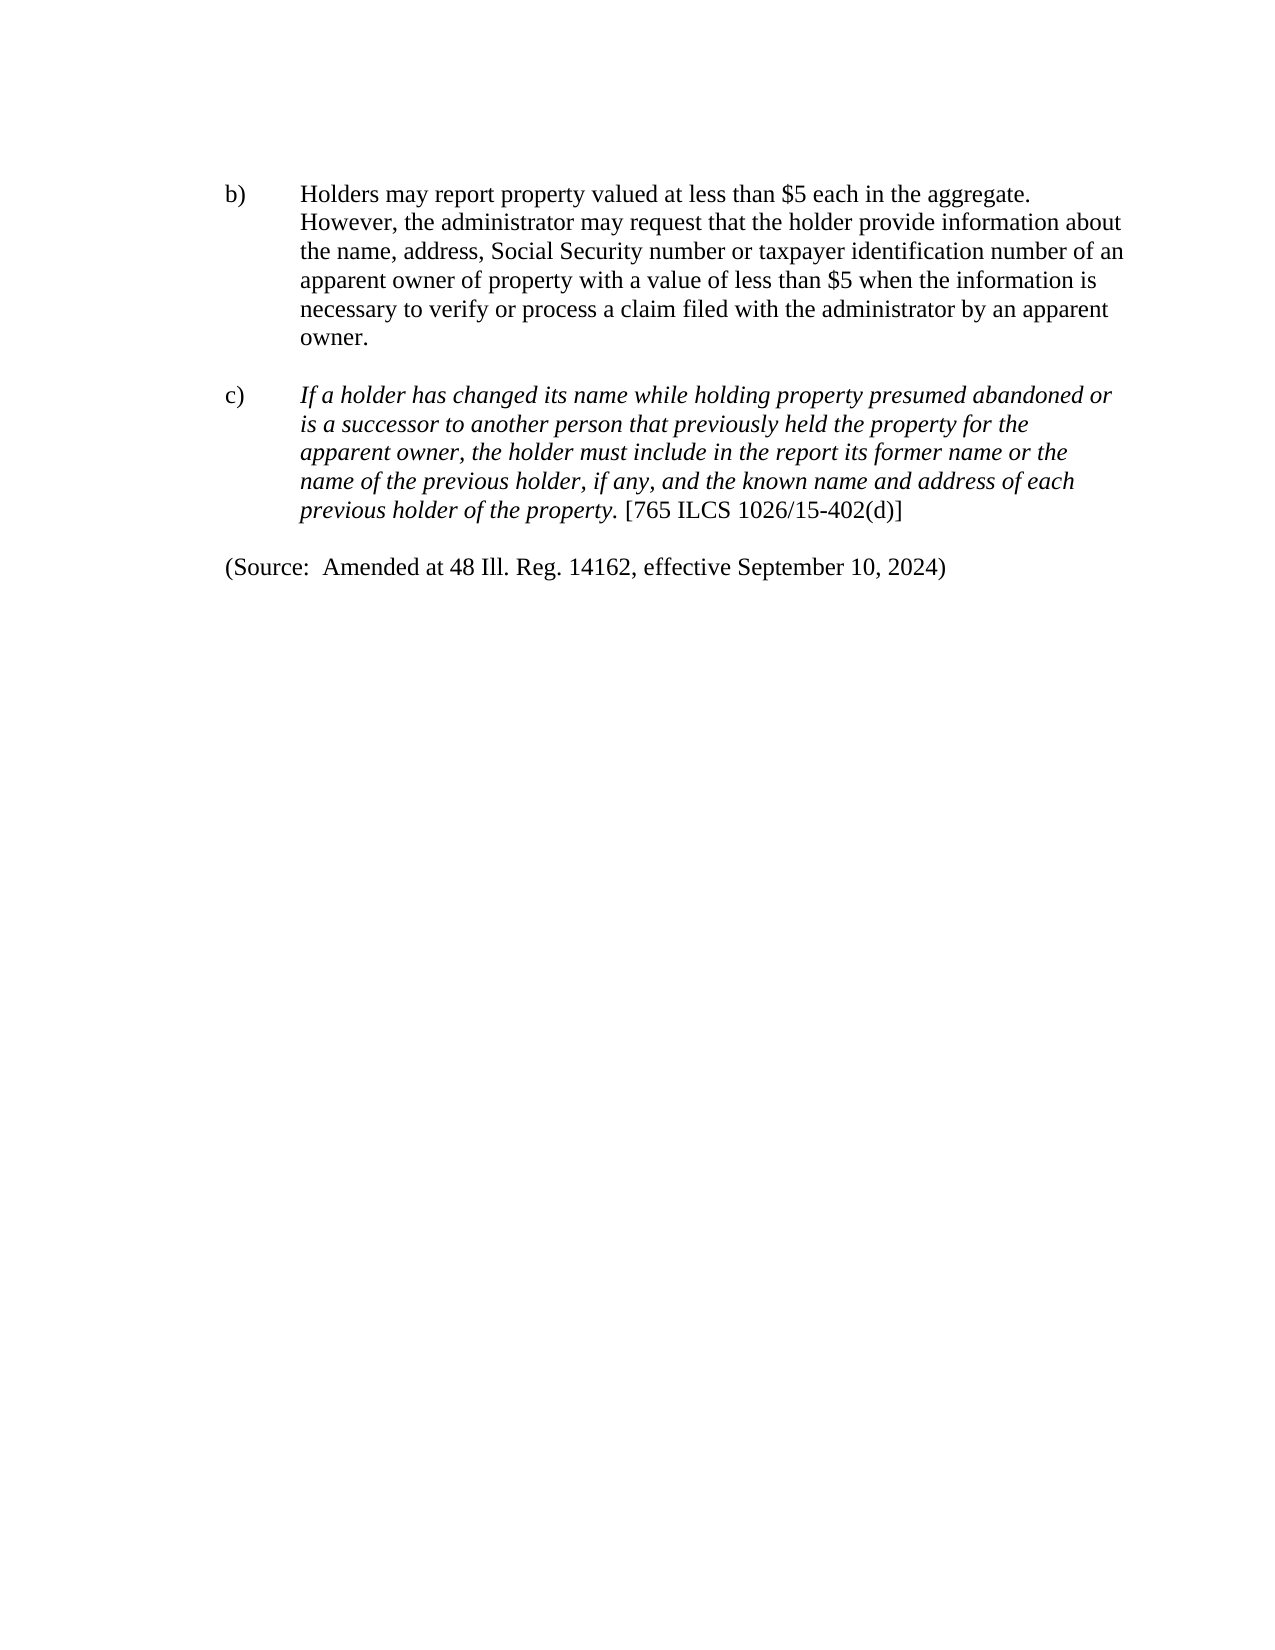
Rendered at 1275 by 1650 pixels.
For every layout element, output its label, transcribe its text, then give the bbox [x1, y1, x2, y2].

text (Source: Amended at 48 Ill. Reg. 14162, effective September 10, 2024) [225, 552, 1125, 581]
text b) Holders may report property valued at less than $5 each in the aggregate. However, the administrator may request that the holder provide information about the name, address, Social Security number or taxpayer identification number of an apparent owner of property with a value of less than $5 when the information is necessary to verify or process a claim filed with the administrator by an apparent owner. [225, 179, 1125, 351]
text c) If a holder has changed its name while holding property presumed abandoned or is a successor to another person that previously held the property for the apparent owner, the holder must include in the report its former name or the name of the previous holder, if any, and the known name and address of each previous holder of the property. [765 ILCS 1026/15-402(d)] [225, 380, 1125, 524]
